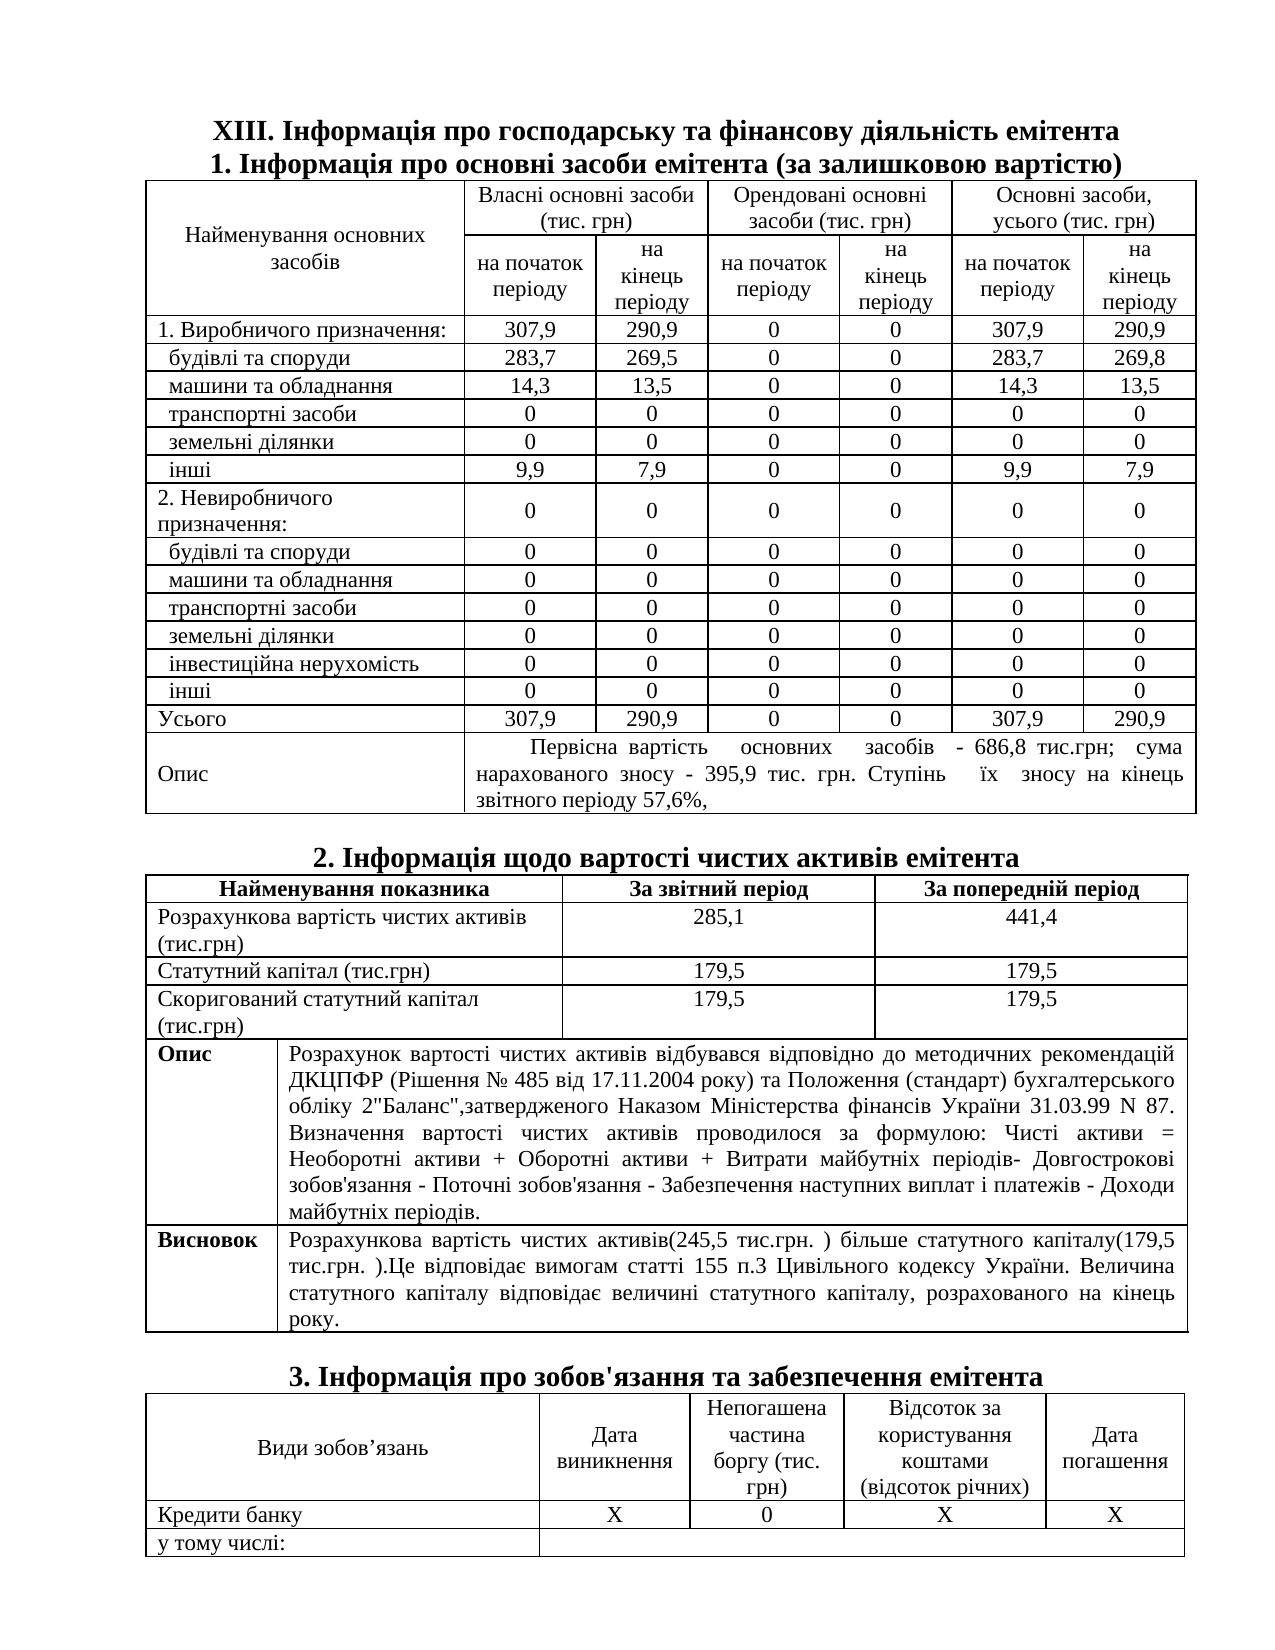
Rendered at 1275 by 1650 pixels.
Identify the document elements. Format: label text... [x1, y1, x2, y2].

table_cell 0 [840, 678, 951, 704]
table_cell 0 [1084, 594, 1195, 620]
table_cell 0 [709, 566, 839, 592]
table_cell Розрахунок вартостi чистих активiв вiдбувався вiдповiдно до методичних рекомендацiй ДКЦПФР (Рiшення № 485 вiд 17.11.2004 року) та Положення (стандарт) бухгалтерського облiку 2"Баланс",затвердженого Наказом Мiнiстерства фiнансiв України 31.03.99 N 87. Визначення вартостi чистих активiв проводилося за формулою: Чистi активи = Необоротнi активи + Оборотнi активи + Витрати майбутнiх перiодiв- Довгостроковi зобов'язання - Поточнi зобов'язання - Забезпечення наступних виплат i платежiв - Доходи майбутнiх перiодiв. [278, 1040, 1187, 1224]
text 2. Інформація щодо вартості чистих активів емітента [146, 840, 1186, 874]
table_cell 0 [840, 484, 951, 536]
table_cell 0 [840, 566, 951, 592]
table_header Основні засоби, усього (тис. грн) [953, 181, 1195, 234]
table_cell 0 [597, 538, 707, 564]
table_cell 0 [1084, 622, 1195, 648]
table_cell будівлі та споруди [147, 538, 464, 564]
table_cell земельні ділянки [147, 622, 464, 648]
table_cell Розрахункова вартiсть чистих активiв(245,5 тис.грн. ) бiльше статутного капiталу(179,5 тис.грн. ).Це вiдповiдає вимогам статтi 155 п.3 Цивiльного кодексу України. Величина статутного капiталу вiдповiдає величинi статутного капiталу, розрахованого на кiнець року. [278, 1226, 1187, 1331]
table_cell 0 [840, 594, 951, 620]
table_cell 0 [709, 538, 839, 564]
table_cell 0 [597, 650, 707, 676]
table_cell інші [147, 456, 464, 482]
table_cell Висновок [147, 1226, 277, 1331]
table_header Дата погашення [1047, 1394, 1184, 1500]
table_cell 9,9 [465, 456, 595, 482]
table_cell 0 [953, 538, 1083, 564]
table_cell 13,5 [1084, 372, 1195, 398]
table_cell 7,9 [597, 456, 707, 482]
table_header Непогашена частина боргу (тис. грн) [691, 1394, 843, 1500]
table_cell машини та обладнання [147, 566, 464, 592]
table_cell 283,7 [953, 344, 1083, 370]
table_cell 0 [709, 622, 839, 648]
table_cell інші [147, 678, 464, 704]
table_cell земельні ділянки [147, 428, 464, 454]
table_cell 0 [840, 316, 951, 342]
table_cell 307,9 [953, 316, 1083, 342]
table_cell 0 [709, 678, 839, 704]
table_cell 1. Виробничого призначення: [147, 316, 464, 342]
table_cell 290,9 [597, 706, 707, 732]
table_cell 179,5 [876, 986, 1187, 1038]
table_cell 307,9 [953, 706, 1083, 732]
table_cell на кінець періоду [840, 236, 951, 314]
table_cell 0 [465, 650, 595, 676]
table_cell 0 [465, 566, 595, 592]
table_cell Розрахункова вартість чистих активів (тис.грн) [147, 903, 562, 956]
table_cell 0 [597, 622, 707, 648]
table_cell 0 [597, 566, 707, 592]
table_cell інвестиційна нерухомість [147, 650, 464, 676]
table_header Види зобов’язань [147, 1394, 539, 1500]
table_cell 0 [840, 344, 951, 370]
table_cell на кінець періоду [1084, 236, 1195, 314]
table_cell 0 [465, 594, 595, 620]
table_cell 290,9 [597, 316, 707, 342]
table_cell 0 [465, 400, 595, 426]
table_cell на кінець періоду [597, 236, 707, 314]
table_cell 0 [1084, 484, 1195, 536]
table_cell 0 [597, 400, 707, 426]
table_cell 0 [953, 400, 1083, 426]
table_cell 269,5 [597, 344, 707, 370]
table_header Дата виникнення [540, 1394, 689, 1500]
table_cell 269,8 [1084, 344, 1195, 370]
table_cell 0 [840, 706, 951, 732]
table_cell 0 [840, 428, 951, 454]
table_cell Усього [147, 706, 464, 732]
table_cell 290,9 [1084, 316, 1195, 342]
table_cell 0 [1084, 400, 1195, 426]
table_cell 0 [709, 456, 839, 482]
table_cell 0 [953, 622, 1083, 648]
table_cell 0 [709, 484, 839, 536]
table_cell 0 [953, 650, 1083, 676]
table_cell 0 [465, 678, 595, 704]
table_cell 0 [1084, 428, 1195, 454]
table_cell Первiсна вартiсть основних засобiв - 686,8 тис.грн; сума нарахованого зносу - 395,9 тис. грн. Ступiнь їх зносу на кiнець звiтного перiоду 57,6%, [465, 733, 1195, 812]
table_cell 2. Невиробничого призначення: [147, 484, 464, 536]
table_header Власні основні засоби (тис. грн) [465, 181, 707, 234]
table_cell 0 [840, 400, 951, 426]
table_cell 0 [597, 678, 707, 704]
table_cell 0 [840, 538, 951, 564]
table_cell на початок періоду [465, 236, 595, 314]
table_cell на початок періоду [709, 236, 839, 314]
table_cell 0 [709, 316, 839, 342]
table_cell 0 [953, 566, 1083, 592]
table_cell 0 [709, 400, 839, 426]
table_header Найменування показника [147, 876, 562, 902]
table_cell 0 [1084, 538, 1195, 564]
table_cell X [540, 1501, 689, 1528]
table_cell Опис [147, 733, 464, 812]
text 1. Інформація про основні засоби емітента (за залишковою вартістю) [146, 146, 1186, 180]
table_header Орендовані основні засоби (тис. грн) [709, 181, 951, 234]
table_header За попередній період [876, 876, 1187, 902]
table_cell [540, 1529, 1184, 1556]
text 3. Інформація про зобов'язання та забезпечення емітента [146, 1359, 1186, 1393]
table_cell будівлі та споруди [147, 344, 464, 370]
table_cell 0 [691, 1501, 843, 1528]
text XIII. Інформація про господарську та фінансову діяльність емітента [146, 113, 1186, 146]
table_cell 0 [465, 538, 595, 564]
table_cell 13,5 [597, 372, 707, 398]
table_cell 0 [597, 484, 707, 536]
table_cell 0 [597, 594, 707, 620]
table_cell 0 [597, 428, 707, 454]
table_cell 307,9 [465, 706, 595, 732]
table_cell 7,9 [1084, 456, 1195, 482]
table_cell Статутний капітал (тис.грн) [147, 958, 562, 984]
table_cell 441,4 [876, 903, 1187, 956]
table_cell Опис [147, 1040, 277, 1224]
table_cell Скоригований статутний капітал (тис.грн) [147, 986, 562, 1038]
table_cell 0 [709, 706, 839, 732]
table_cell 0 [465, 484, 595, 536]
table_cell 0 [709, 650, 839, 676]
table_cell 0 [465, 428, 595, 454]
table_header За звітний період [563, 876, 874, 902]
table_cell 0 [1084, 650, 1195, 676]
table_header Відсоток за користування коштами (відсоток річних) [845, 1394, 1045, 1500]
table_cell 285,1 [563, 903, 874, 956]
table_header Найменування основних засобів [147, 181, 464, 314]
table_cell 283,7 [465, 344, 595, 370]
table_cell 307,9 [465, 316, 595, 342]
table_cell 0 [953, 594, 1083, 620]
table_cell 9,9 [953, 456, 1083, 482]
table_cell 0 [840, 622, 951, 648]
table_cell 14,3 [953, 372, 1083, 398]
table_cell транспортні засоби [147, 400, 464, 426]
table_cell 0 [953, 678, 1083, 704]
table_cell на початок періоду [953, 236, 1083, 314]
table_cell у тому числі: [147, 1529, 539, 1556]
table_cell 0 [840, 372, 951, 398]
table_cell 0 [953, 428, 1083, 454]
table_cell 290,9 [1084, 706, 1195, 732]
table_cell 0 [840, 650, 951, 676]
table_cell 179,5 [563, 986, 874, 1038]
table_cell 0 [1084, 566, 1195, 592]
table_cell 0 [709, 372, 839, 398]
table_cell 179,5 [563, 958, 874, 984]
table_cell 0 [709, 428, 839, 454]
table_cell Кредити банку [147, 1501, 539, 1528]
table_cell 179,5 [876, 958, 1187, 984]
table_cell 0 [709, 594, 839, 620]
table_cell X [1047, 1501, 1184, 1528]
table_cell 0 [709, 344, 839, 370]
table_cell 0 [1084, 678, 1195, 704]
table_cell 0 [465, 622, 595, 648]
table_cell 0 [840, 456, 951, 482]
table_cell машини та обладнання [147, 372, 464, 398]
table_cell транспортні засоби [147, 594, 464, 620]
table_cell 14,3 [465, 372, 595, 398]
table_cell 0 [953, 484, 1083, 536]
table_cell X [845, 1501, 1045, 1528]
